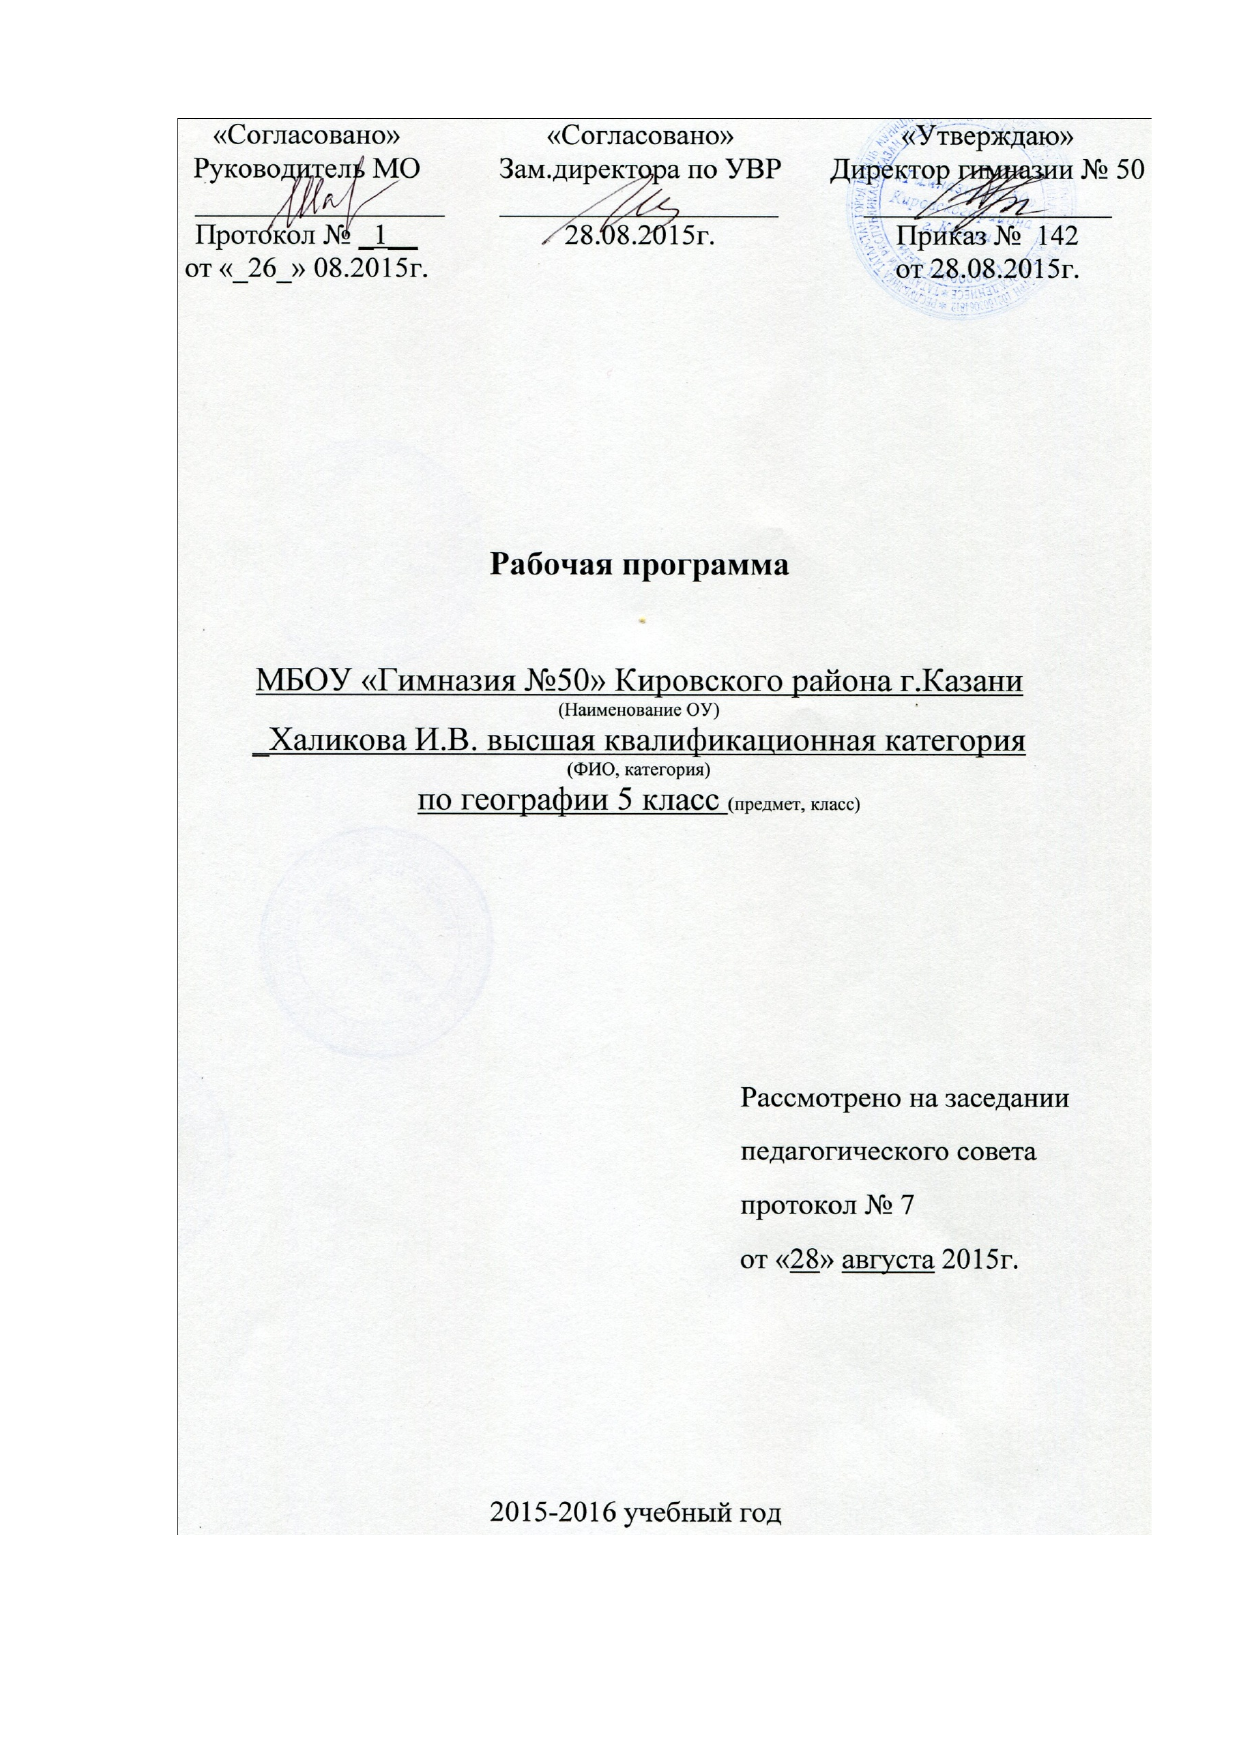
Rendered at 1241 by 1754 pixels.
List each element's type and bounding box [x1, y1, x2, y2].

picture [177, 118, 1152, 1535]
